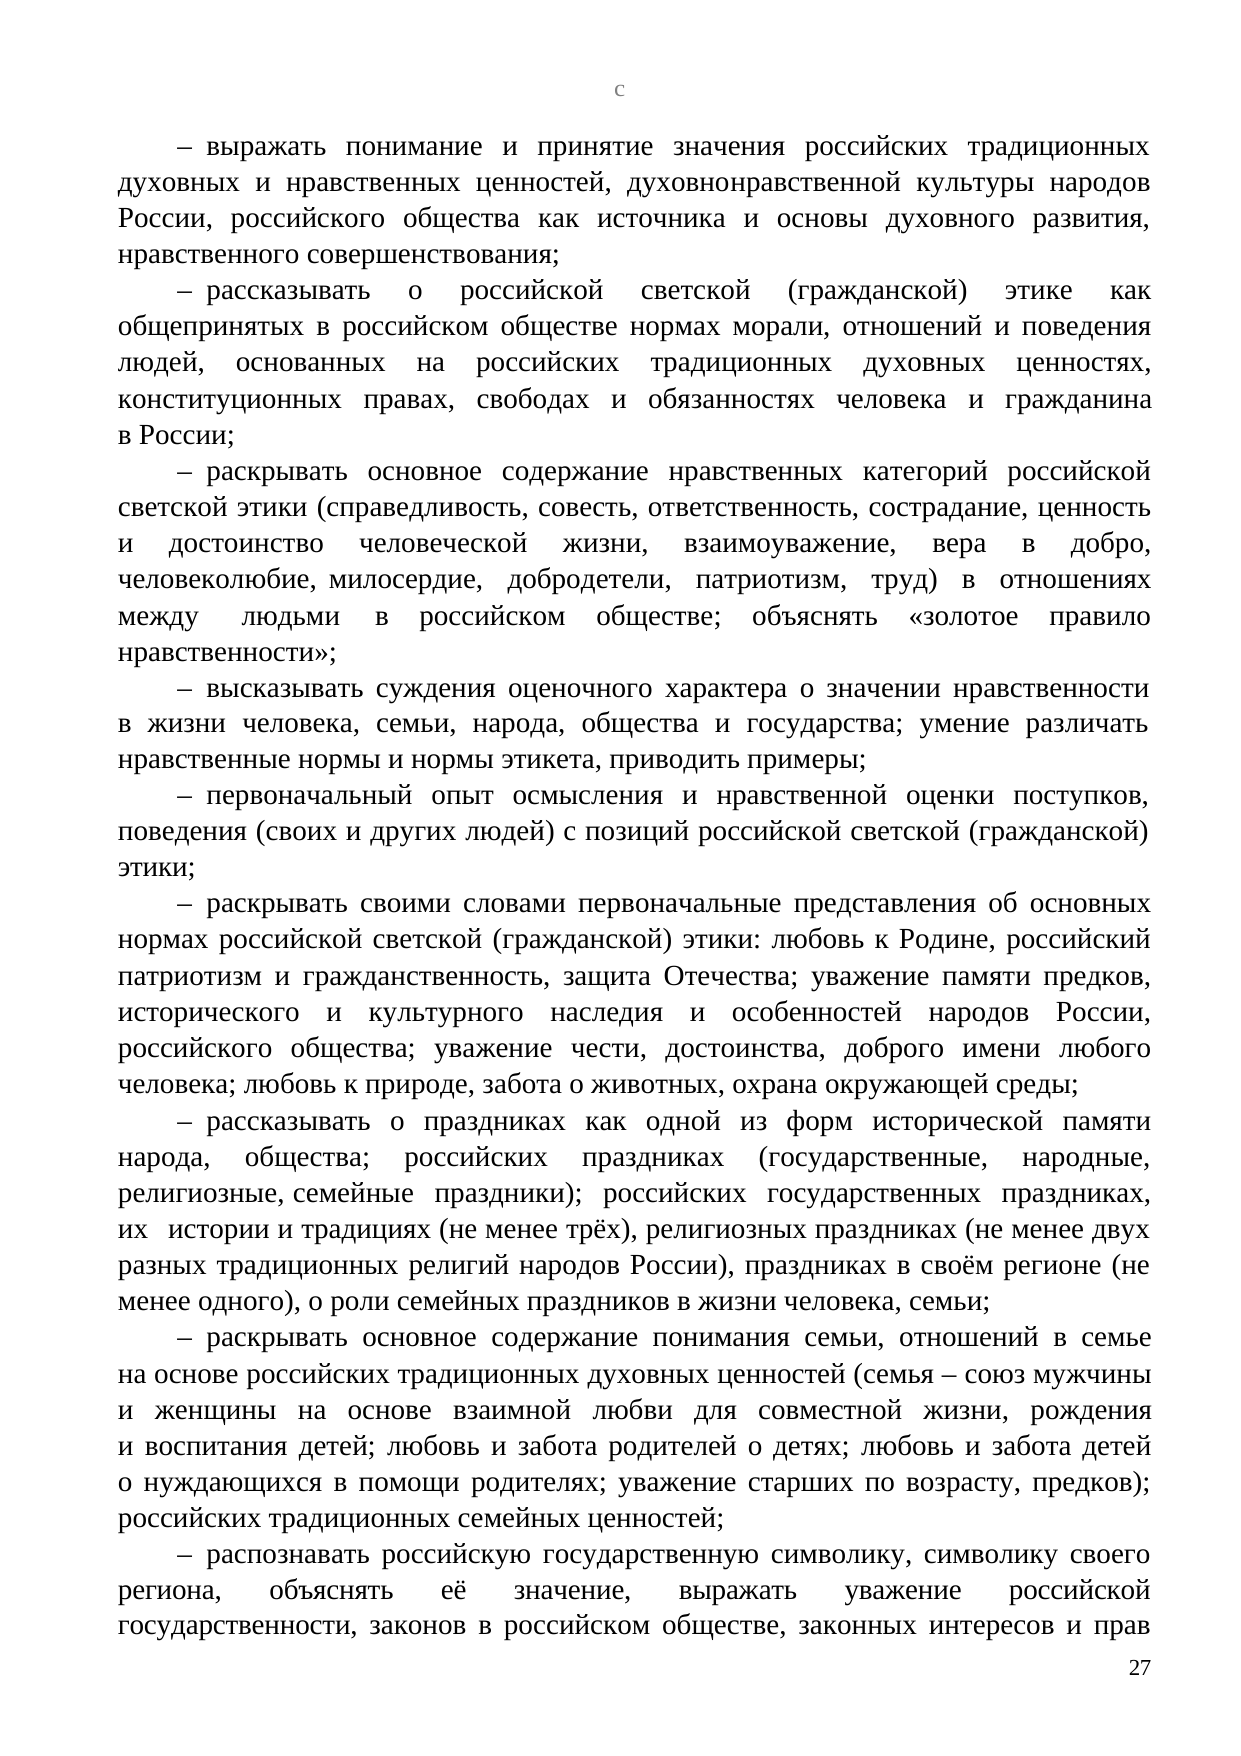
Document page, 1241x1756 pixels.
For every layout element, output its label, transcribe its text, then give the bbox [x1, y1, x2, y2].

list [118, 1536, 1151, 1641]
list раскрывать своими словами первоначальные представления об основных нормах российской светской (гражданской) этики: любовь к Родине, российский патриотизм и гражданственность, защита Отечества; уважение памяти предков, исторического и культурного наследия и особенностей народов России, российского общества; уважение чести, достоинства, доброго имени любого человека; любовь к природе, забота о животных, охрана окружающей среды; [118, 886, 1152, 1100]
list рассказывать о российской светской (гражданской) этике как общепринятых в российском обществе нормах морали, отношений и поведения людей, основанных на российских традиционных духовных ценностях, конституционных правах, свободах и обязанностях человека и гражданина в России; [118, 272, 1152, 450]
list рассказывать о праздниках как одной из форм исторической памяти народа, общества; российских праздниках (государственные, народные, религиозные, семейные праздники); российских государственных праздниках, их истории и традициях (не менее трёх), религиозных праздниках (не менее двух разных традиционных религий народов России), праздниках в своём регионе (не менее одного), о роли семейных праздников в жизни человека, семьи; [118, 1103, 1151, 1317]
list высказывать суждения оценочного характера о значении нравственности в жизни человека, семьи, народа, общества и государства; умение различать нравственные нормы и нормы этикета, приводить примеры; [118, 670, 1150, 774]
list раскрывать основное содержание понимания семьи, отношений в семье на основе российских традиционных духовных ценностей (семья – союз мужчины и женщины на основе взаимной любви для совместной жизни, рождения и воспитания детей; любовь и забота родителей о детях; любовь и забота детей о нуждающихся в помощи родителях; уважение старших по возрасту, предков); российских традиционных семейных ценностей; [118, 1319, 1152, 1534]
list первоначальный опыт осмысления и нравственной оценки поступков, поведения (своих и других людей) с позиций российской светской (гражданской) этики; [118, 777, 1149, 883]
list раскрывать основное содержание нравственных категорий российской светской этики (справедливость, совесть, ответственность, сострадание, ценность и достоинство человеческой жизни, взаимоуважение, вера в добро, человеколюбие, милосердие, добродетели, патриотизм, труд) в отношениях между людьми в российском обществе; объяснять «золотое правило нравственности»; [118, 453, 1152, 667]
list выражать понимание и принятие значения российских традиционных духовных и нравственных ценностей, духовно­нравственной культуры народов России, российского общества как источника и основы духовного развития, нравственного совершенствования; [118, 128, 1151, 270]
